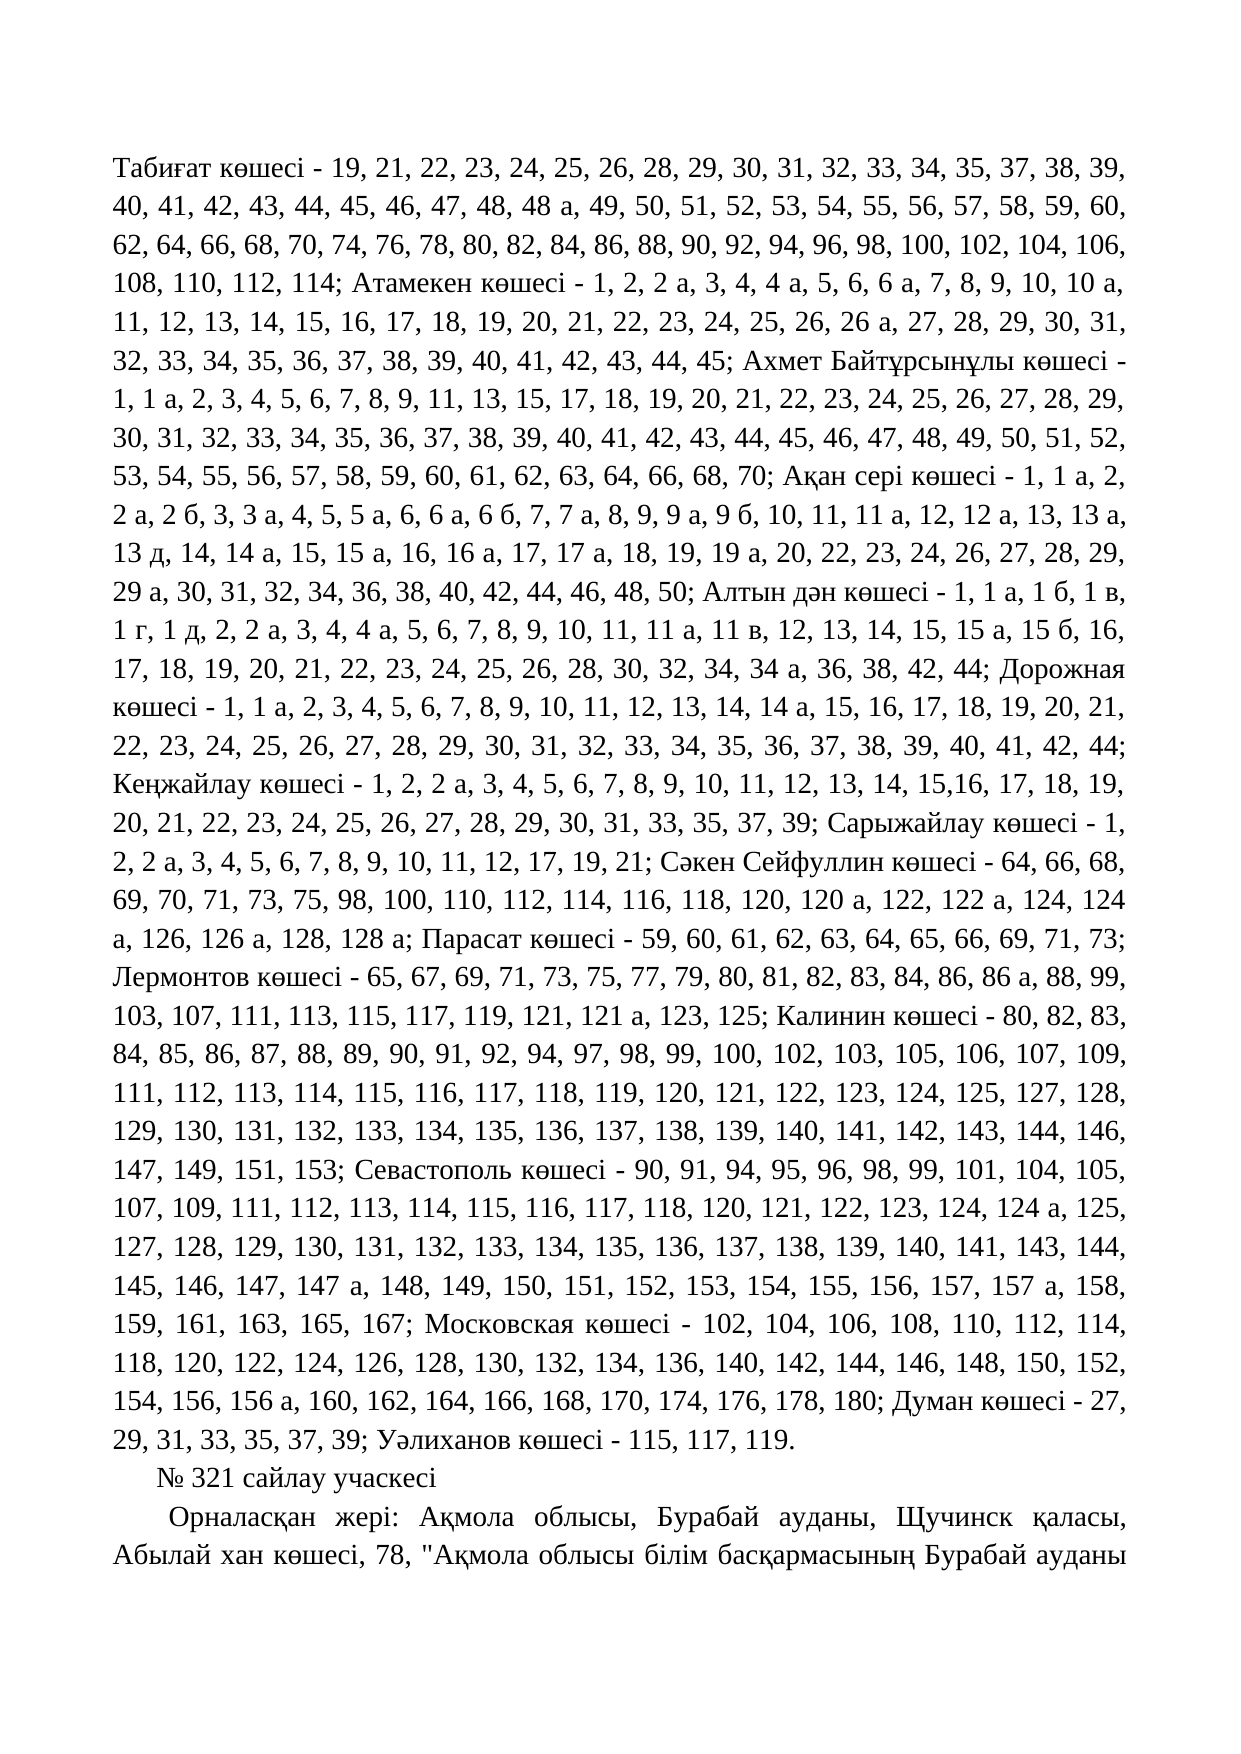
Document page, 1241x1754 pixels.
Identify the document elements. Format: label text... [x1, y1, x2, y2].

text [112, 1499, 1128, 1571]
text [112, 150, 1128, 1455]
text № 321 сайлау учаскесі [112, 1460, 1128, 1494]
